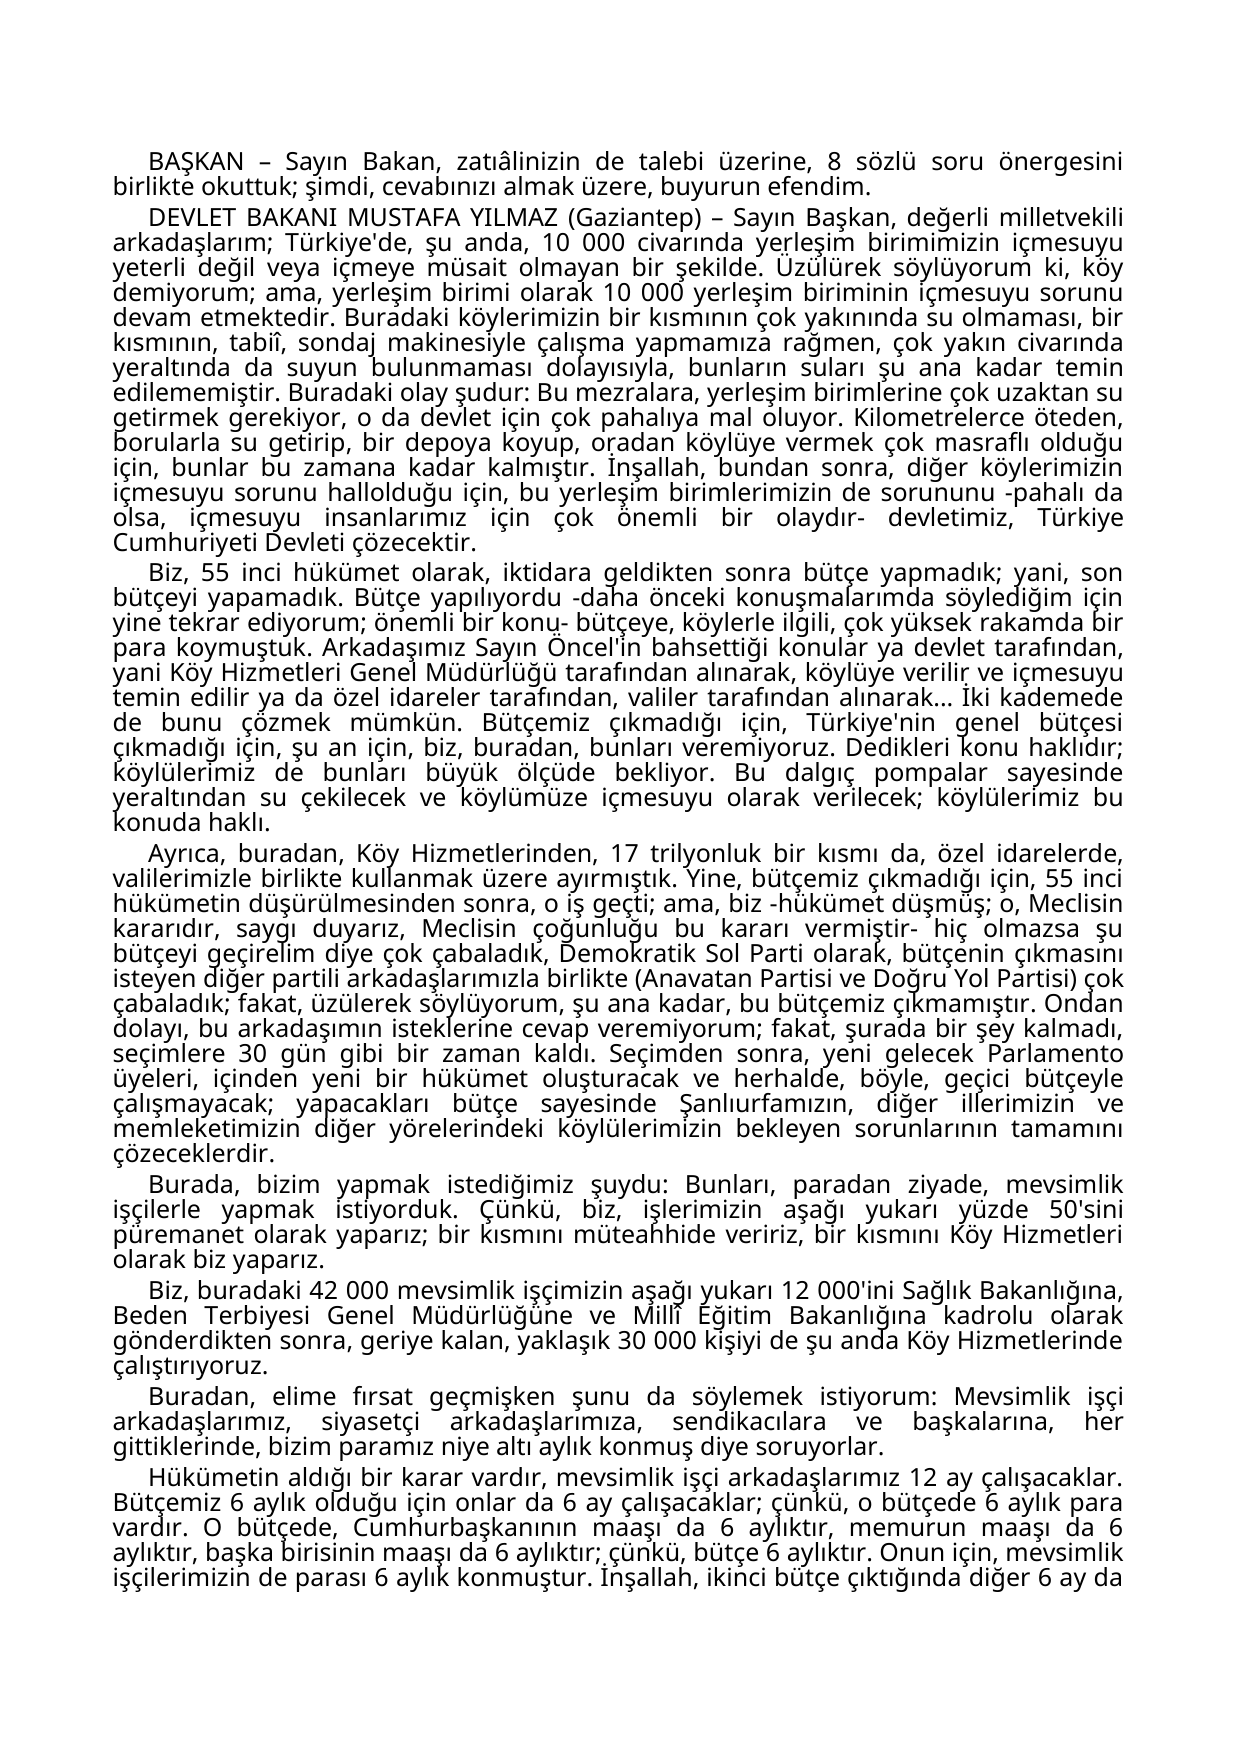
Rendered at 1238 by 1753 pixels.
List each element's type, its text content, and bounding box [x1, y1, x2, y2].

text Burada, bizim yapmak istediğimiz şuydu: Bunları, paradan ziyade, mevsimlik işçilerle yapmak istiyorduk. Çünkü, biz, işlerimizin aşağı yukarı yüzde 50'sini püremanet olarak yaparız; bir kısmını müteahhide veririz, bir kısmını Köy Hizmetleri olarak biz yaparız. [112, 1174, 1125, 1274]
text Buradan, elime fırsat geçmişken şunu da söylemek istiyorum: Mevsimlik işçi arkadaşlarımız, siyasetçi arkadaşlarımıza, sendikacılara ve başkalarına, her gittiklerinde, bizim paramız niye altı aylık konmuş diye soruyorlar. [112, 1386, 1125, 1461]
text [112, 1467, 1125, 1592]
text Biz, buradaki 42 000 mevsimlik işçimizin aşağı yukarı 12 000'ini Sağlık Bakanlığına, Beden Terbiyesi Genel Müdürlüğüne ve Millî Eğitim Bakanlığına kadrolu olarak gönderdikten sonra, geriye kalan, yaklaşık 30 000 kişiyi de şu anda Köy Hizmetlerinde çalıştırıyoruz. [112, 1280, 1125, 1380]
text Biz, 55 inci hükümet olarak, iktidara geldikten sonra bütçe yapmadık; yani, son bütçeyi yapamadık. Bütçe yapılıyordu -daha önceki konuşmalarımda söylediğim için yine tekrar ediyorum; önemli bir konu- bütçeye, köylerle ilgili, çok yüksek rakamda bir para koymuştuk. Arkadaşımız Sayın Öncel'in bahsettiği konular ya devlet tarafından, yani Köy Hizmetleri Genel Müdürlüğü tarafından alınarak, köylüye verilir ve içmesuyu temin edilir ya da özel idareler tarafından, valiler tarafından alınarak... İki kademede de bunu çözmek mümkün. Bütçemiz çıkmadığı için, Türkiye'nin genel bütçesi çıkmadığı için, şu an için, biz, buradan, bunları veremiyoruz. Dedikleri konu haklıdır; köylülerimiz de bunları büyük ölçüde bekliyor. Bu dalgıç pompalar sayesinde yeraltından su çekilecek ve köylümüze içmesuyu olarak verilecek; köylülerimiz bu konuda haklı. [112, 562, 1125, 837]
text BAŞKAN – Sayın Bakan, zatıâlinizin de talebi üzerine, 8 sözlü soru önergesini birlikte okuttuk; şimdi, cevabınızı almak üzere, buyurun efendim. [112, 150, 1125, 200]
text DEVLET BAKANI MUSTAFA YILMAZ (Gaziantep) – Sayın Başkan, değerli milletvekili arkadaşlarım; Türkiye'de, şu anda, 10 000 civarında yerleşim birimimizin içmesuyu yeterli değil veya içmeye müsait olmayan bir şekilde. Üzülürek söylüyorum ki, köy demiyorum; ama, yerleşim birimi olarak 10 000 yerleşim biriminin içmesuyu sorunu devam etmektedir. Buradaki köylerimizin bir kısmının çok yakınında su olmaması, bir kısmının, tabiî, sondaj makinesiyle çalışma yapmamıza rağmen, çok yakın civarında yeraltında da suyun bulunmaması dolayısıyla, bunların suları şu ana kadar temin edilememiştir. Buradaki olay şudur: Bu mezralara, yerleşim birimlerine çok uzaktan su getirmek gerekiyor, o da devlet için çok pahalıya mal oluyor. Kilometrelerce öteden, borularla su getirip, bir depoya koyup, oradan köylüye vermek çok masraflı olduğu için, bunlar bu zamana kadar kalmıştır. İnşallah, bundan sonra, diğer köylerimizin içmesuyu sorunu hallolduğu için, bu yerleşim birimlerimizin de sorununu -pahalı da olsa, içmesuyu insanlarımız için çok önemli bir olaydır- devletimiz, Türkiye Cumhuriyeti Devleti çözecektir. [112, 206, 1125, 556]
text Ayrıca, buradan, Köy Hizmetlerinden, 17 trilyonluk bir kısmı da, özel idarelerde, valilerimizle birlikte kullanmak üzere ayırmıştık. Yine, bütçemiz çıkmadığı için, 55 inci hükümetin düşürülmesinden sonra, o iş geçti; ama, biz -hükümet düşmüş; o, Meclisin kararıdır, saygı duyarız, Meclisin çoğunluğu bu kararı vermiştir- hiç olmazsa şu bütçeyi geçirelim diye çok çabaladık, Demokratik Sol Parti olarak, bütçenin çıkmasını isteyen diğer partili arkadaşlarımızla birlikte (Anavatan Partisi ve Doğru Yol Partisi) çok çabaladık; fakat, üzülerek söylüyorum, şu ana kadar, bu bütçemiz çıkmamıştır. Ondan dolayı, bu arkadaşımın isteklerine cevap veremiyorum; fakat, şurada bir şey kalmadı, seçimlere 30 gün gibi bir zaman kaldı. Seçimden sonra, yeni gelecek Parlamento üyeleri, içinden yeni bir hükümet oluşturacak ve herhalde, böyle, geçici bütçeyle çalışmayacak; yapacakları bütçe sayesinde Şanlıurfamızın, diğer illerimizin ve memleketimizin diğer yörelerindeki köylülerimizin bekleyen sorunlarının tamamını çözeceklerdir. [112, 843, 1125, 1168]
